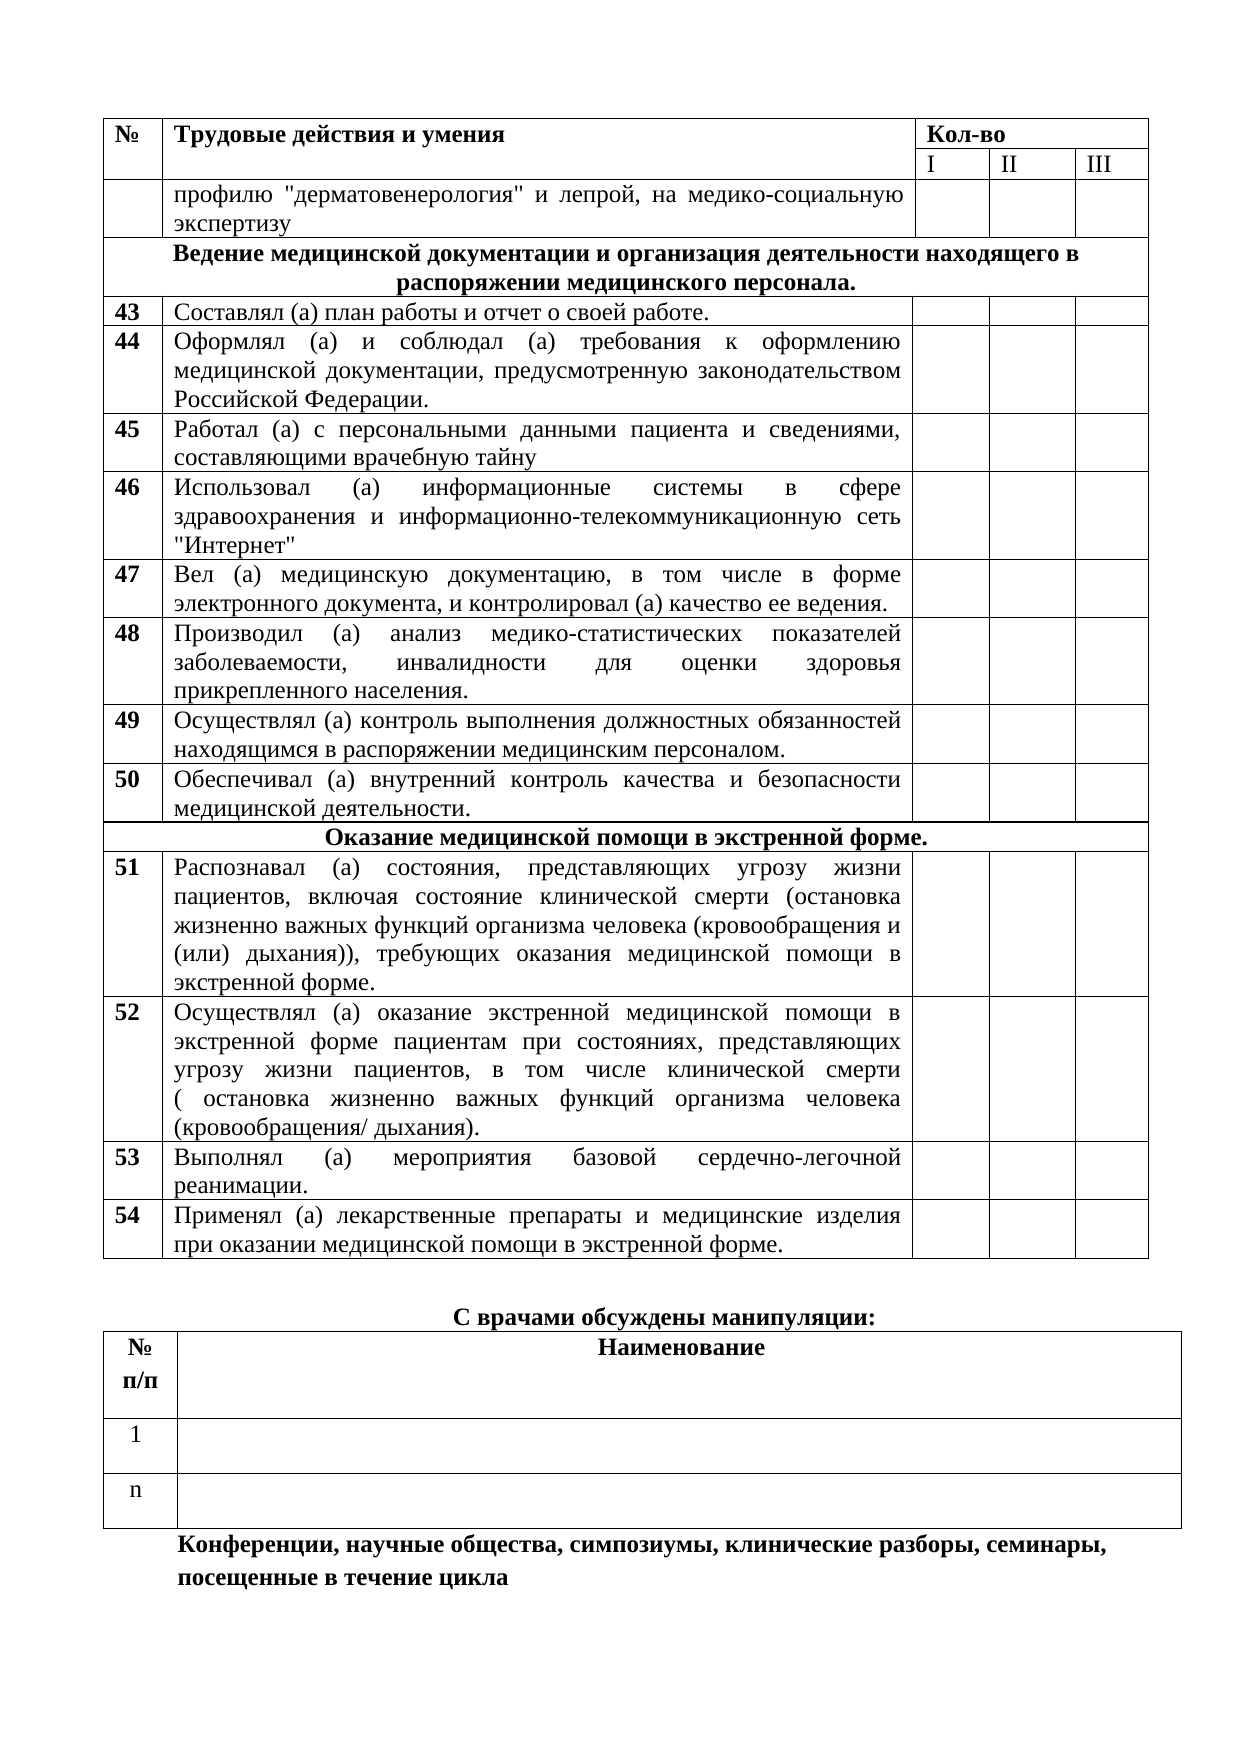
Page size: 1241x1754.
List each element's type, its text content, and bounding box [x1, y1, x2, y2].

table_cell [913, 997, 989, 1141]
table_cell Составлял (а) план работы и отчет о своей работе. [163, 297, 912, 325]
table_cell 1 [104, 1419, 177, 1473]
table_cell III [1076, 149, 1148, 178]
table_cell [913, 618, 989, 704]
table_header Наименование [178, 1332, 1181, 1418]
table_cell 45 [104, 414, 162, 471]
table_cell 54 [104, 1200, 162, 1258]
table_cell [1076, 764, 1148, 821]
table_cell Применял (а) лекарственные препараты и медицинские изделия при оказании медицинской помощи в экстренной форме. [163, 1200, 912, 1258]
table_cell [1076, 1200, 1148, 1258]
table_cell [990, 414, 1075, 471]
table_cell [1076, 414, 1148, 471]
table_cell [1076, 326, 1148, 413]
table_cell [1076, 560, 1148, 617]
table_cell Осуществлял (а) контроль выполнения должностных обязанностей находящимся в распоряжении медицинским персоналом. [163, 705, 912, 763]
table_cell 43 [104, 297, 162, 325]
table_cell 48 [104, 618, 162, 704]
table_header № [104, 119, 162, 178]
table_cell [1076, 618, 1148, 704]
table_cell [1076, 705, 1148, 763]
table_cell Осуществлял (а) оказание экстренной медицинской помощи в экстренной форме пациентам при состояниях, представляющих угрозу жизни пациентов, в том числе клинической смерти ( остановка жизненно важных функций организма человека (кровообращения/ дыхания). [163, 997, 912, 1141]
table_cell [178, 1419, 1181, 1473]
table_cell [990, 997, 1075, 1141]
table_cell [990, 472, 1075, 558]
table_cell [916, 180, 989, 237]
table_cell II [990, 149, 1075, 178]
table_cell [990, 180, 1075, 237]
table_cell [1076, 997, 1148, 1141]
table_cell Вел (а) медицинскую документацию, в том числе в форме электронного документа, и контролировал (а) качество ее ведения. [163, 560, 912, 617]
table_cell 51 [104, 852, 162, 996]
table_cell [990, 618, 1075, 704]
table_cell [990, 1142, 1075, 1199]
table_cell [913, 297, 989, 325]
table_cell 46 [104, 472, 162, 558]
table_cell [1076, 297, 1148, 325]
table_cell Оказание медицинской помощи в экстренной форме. [104, 823, 1148, 851]
table_cell [990, 705, 1075, 763]
table_cell [1076, 1142, 1148, 1199]
table_cell I [916, 149, 989, 178]
table_cell n [104, 1474, 177, 1528]
table_cell [913, 326, 989, 413]
table_cell [913, 705, 989, 763]
table_cell Производил (а) анализ медико-статистических показателей заболеваемости, инвалидности для оценки здоровья прикрепленного населения. [163, 618, 912, 704]
table_cell Оформлял (а) и соблюдал (а) требования к оформлению медицинской документации, предусмотренную законодательством Российской Федерации. [163, 326, 912, 413]
table_cell 49 [104, 705, 162, 763]
table_cell Использовал (а) информационные системы в сфере здравоохранения и информационно-телекоммуникационную сеть "Интернет" [163, 472, 912, 558]
table_cell 44 [104, 326, 162, 413]
table_cell [990, 764, 1075, 821]
text С врачами обсуждены манипуляции: [177, 1302, 1152, 1331]
table_header Кол-во [916, 119, 1148, 148]
table_cell [990, 297, 1075, 325]
table_cell [913, 764, 989, 821]
table_cell 42 [104, 180, 162, 237]
table_cell [913, 472, 989, 558]
table_cell Выполнял (а) мероприятия базовой сердечно-легочной реанимации. [163, 1142, 912, 1199]
table_cell [990, 1200, 1075, 1258]
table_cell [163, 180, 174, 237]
table_cell [1076, 852, 1148, 996]
table_cell Распознавал (а) состояния, представляющих угрозу жизни пациентов, включая состояние клинической смерти (остановка жизненно важных функций организма человека (кровообращения и (или) дыхания)), требующих оказания медицинской помощи в экстренной форме. [163, 852, 912, 996]
table_cell 50 [104, 764, 162, 821]
table_cell [178, 1474, 1181, 1528]
table_cell Обеспечивал (а) внутренний контроль качества и безопасности медицинской деятельности. [163, 764, 912, 821]
table_cell 47 [104, 560, 162, 617]
table_cell Ведение медицинской документации и организация деятельности находящего в распоряжении медицинского персонала. [856, 238, 1148, 296]
table_cell [990, 326, 1075, 413]
table_cell 52 [104, 997, 162, 1141]
table_header Трудовые действия и умения [163, 119, 915, 178]
table_cell [913, 560, 989, 617]
table_cell Работал (а) с персональными данными пациента и сведениями, составляющими врачебную тайну [163, 414, 912, 471]
table_cell [913, 852, 989, 996]
table_cell Ведение медицинской документации и организация деятельности находящего в распоряжении медицинского персонала. [104, 238, 396, 296]
table_cell [913, 1142, 989, 1199]
table_cell [990, 560, 1075, 617]
table_cell [1076, 472, 1148, 558]
table_cell [913, 414, 989, 471]
table_cell [913, 1200, 989, 1258]
table_cell [990, 852, 1075, 996]
table_header №п/п [104, 1332, 177, 1418]
text Конференции, научные общества, симпозиумы, клинические разборы, семинары, посещенные в течение цикла [177, 1529, 1152, 1591]
table_cell 53 [104, 1142, 162, 1199]
table_cell [1076, 180, 1148, 237]
